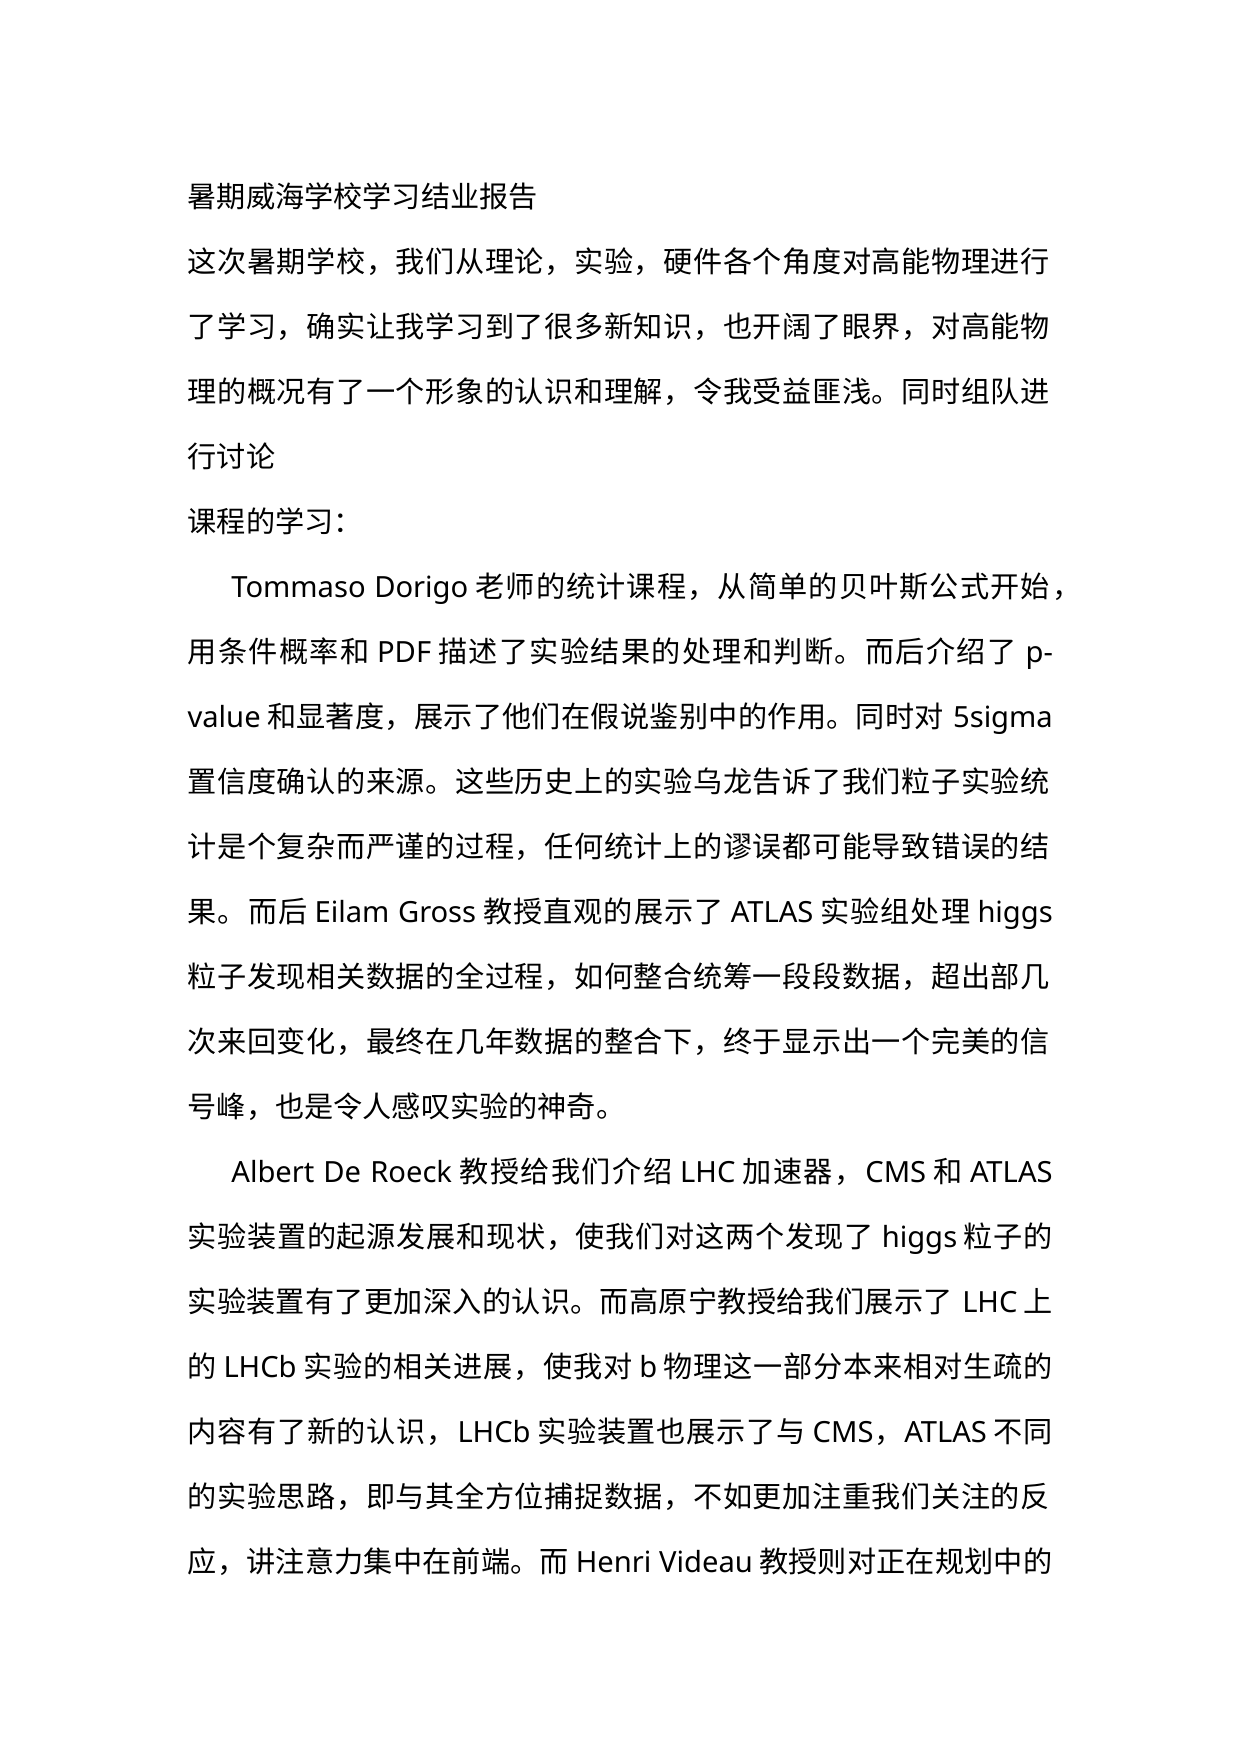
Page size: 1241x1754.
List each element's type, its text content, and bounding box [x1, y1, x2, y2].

text 课程的学习： [187, 487, 1053, 552]
text Tommaso Dorigo老师的统计课程，从简单的贝叶斯公式开始，用条件概率和PDF描述了实验结果的处理和判断。而后介绍了p-value和显著度，展示了他们在假说鉴别中的作用。同时对5sigma置信度确认的来源。这些历史上的实验乌龙告诉了我们粒子实验统计是个复杂而严谨的过程，任何统计上的谬误都可能导致错误的结果。而后Eilam Gross教授直观的展示了ATLAS实验组处理higgs粒子发现相关数据的全过程，如何整合统筹一段段数据，超出部几次来回变化，最终在几年数据的整合下，终于显示出一个完美的信号峰，也是令人感叹实验的神奇。 [187, 552, 1053, 1137]
text 暑期威海学校学习结业报告 [187, 162, 1053, 227]
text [187, 1137, 1053, 1592]
text 这次暑期学校，我们从理论，实验，硬件各个角度对高能物理进行了学习，确实让我学习到了很多新知识，也开阔了眼界，对高能物理的概况有了一个形象的认识和理解，令我受益匪浅。同时组队进行讨论 [187, 227, 1053, 487]
